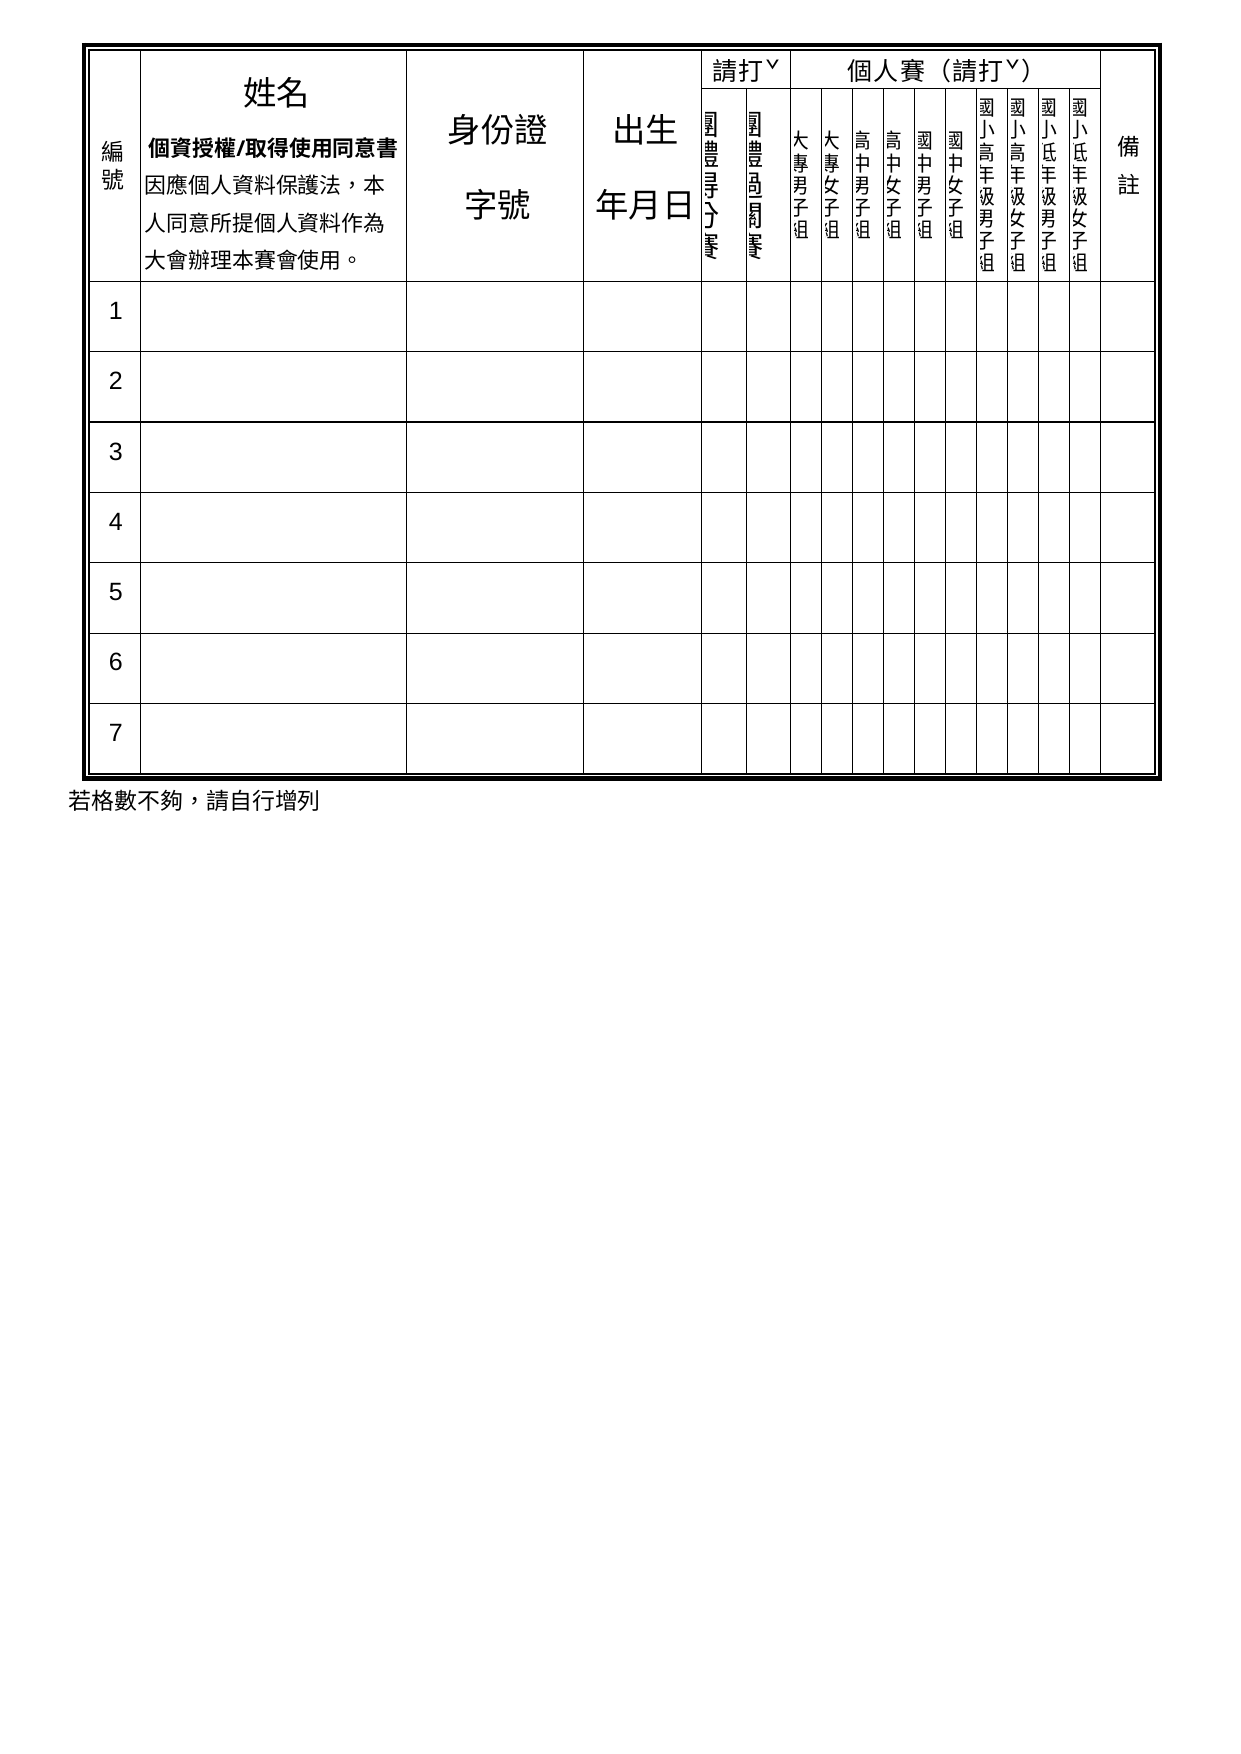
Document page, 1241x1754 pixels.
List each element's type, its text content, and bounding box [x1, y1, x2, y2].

table_cell [407, 704, 583, 773]
table_cell [946, 634, 976, 703]
table_cell 國小高年級女子組 [1008, 89, 1038, 281]
table_cell [702, 352, 746, 421]
table_cell [747, 563, 790, 632]
table_cell [747, 634, 790, 703]
table_cell [822, 634, 852, 703]
table_cell [946, 563, 976, 632]
table_header 請打ˇ [702, 51, 790, 88]
table_cell [1101, 704, 1154, 773]
table_cell [747, 704, 790, 773]
table_cell [141, 493, 406, 562]
table_cell [1008, 352, 1038, 421]
table_cell [141, 634, 406, 703]
table_cell [822, 563, 852, 632]
table_header 身份證 字號 [407, 51, 583, 281]
table_cell [884, 634, 914, 703]
table_cell [1039, 493, 1069, 562]
table_cell [747, 352, 790, 421]
table_cell 國中男子組 [915, 89, 945, 281]
table_header 姓名 個資授權/取得使用同意書 因應個人資料保護法，本人同意所提個人資料作為大會辦理本賽會使用。 [141, 51, 406, 281]
table_cell [141, 423, 406, 492]
table_cell [853, 282, 883, 351]
table_cell [1008, 423, 1038, 492]
table_cell [1070, 704, 1100, 773]
table_cell 國中女子組 [946, 89, 976, 281]
table_cell [1070, 282, 1100, 351]
table_cell 7 [90, 704, 140, 773]
table_cell [884, 423, 914, 492]
table_cell 大專男子組 [791, 89, 821, 281]
table_cell [1008, 704, 1038, 773]
table_cell [853, 423, 883, 492]
table_cell 1 [90, 282, 140, 351]
table_cell [407, 352, 583, 421]
table_cell [791, 282, 821, 351]
table_cell [822, 493, 852, 562]
table_cell [584, 563, 701, 632]
table_cell [1039, 704, 1069, 773]
table_header 出生 年月日 [584, 51, 701, 281]
table_cell [407, 563, 583, 632]
table_cell [1070, 563, 1100, 632]
table_cell [702, 563, 746, 632]
table_cell [1039, 352, 1069, 421]
table_cell 3 [90, 423, 140, 492]
table_cell 6 [90, 634, 140, 703]
table_cell [584, 282, 701, 351]
table_cell [946, 423, 976, 492]
table_cell [407, 423, 583, 492]
table_cell [915, 704, 945, 773]
table_cell [946, 352, 976, 421]
table_cell [946, 704, 976, 773]
table_cell [915, 634, 945, 703]
table_cell [822, 352, 852, 421]
table_cell [791, 704, 821, 773]
table_cell [915, 423, 945, 492]
table_cell [915, 563, 945, 632]
table_header 個人賽（請打ˇ） [791, 51, 1100, 88]
table_cell [884, 352, 914, 421]
table_cell [884, 282, 914, 351]
table_cell [141, 282, 406, 351]
table_cell [584, 704, 701, 773]
table_cell [702, 493, 746, 562]
table_cell [977, 704, 1007, 773]
table_cell 高中女子組 [884, 89, 914, 281]
table_cell [141, 704, 406, 773]
table_cell [977, 493, 1007, 562]
table_cell 大專女子組 [822, 89, 852, 281]
table_cell [853, 493, 883, 562]
table_cell [791, 352, 821, 421]
table_cell 國小高年級男子組 [977, 89, 1007, 281]
table_cell [791, 423, 821, 492]
table_cell [884, 563, 914, 632]
table_cell [407, 282, 583, 351]
table_cell 2 [90, 352, 140, 421]
table_cell [1039, 563, 1069, 632]
table_cell [1008, 282, 1038, 351]
table_cell [747, 282, 790, 351]
table_cell [1070, 423, 1100, 492]
table_cell [946, 493, 976, 562]
table_cell [702, 704, 746, 773]
table_cell [1101, 423, 1154, 492]
table_cell [1008, 634, 1038, 703]
table_header 編 號 [90, 51, 140, 281]
table_cell [946, 282, 976, 351]
table_cell [1101, 634, 1154, 703]
table_cell 高中男子組 [853, 89, 883, 281]
table_cell 4 [90, 493, 140, 562]
text 若格數不夠，請自行增列 [62, 781, 1187, 818]
table_cell [702, 634, 746, 703]
table_cell [791, 563, 821, 632]
table_cell [584, 423, 701, 492]
table_cell 5 [90, 563, 140, 632]
table_cell [822, 423, 852, 492]
table_cell [915, 282, 945, 351]
table_cell [853, 352, 883, 421]
table_cell [1008, 493, 1038, 562]
table_cell [822, 282, 852, 351]
table_cell [747, 423, 790, 492]
table_cell [702, 423, 746, 492]
table_cell [407, 634, 583, 703]
table_cell [584, 634, 701, 703]
table_cell [1101, 282, 1154, 351]
table_cell [1101, 563, 1154, 632]
table_cell [853, 634, 883, 703]
table_cell [977, 634, 1007, 703]
table_cell [584, 352, 701, 421]
table_cell [747, 493, 790, 562]
table_header 備 註 [1101, 51, 1154, 281]
table_cell [407, 493, 583, 562]
table_cell [884, 493, 914, 562]
table_cell 團體過關賽 [747, 89, 790, 281]
table_cell [822, 704, 852, 773]
table_cell [1039, 423, 1069, 492]
table_cell [1008, 563, 1038, 632]
table_cell [1070, 493, 1100, 562]
table_cell [853, 563, 883, 632]
table_cell [977, 563, 1007, 632]
table_cell [791, 634, 821, 703]
table_cell [915, 352, 945, 421]
table_cell [584, 493, 701, 562]
table_cell [1039, 282, 1069, 351]
table_cell [702, 282, 746, 351]
table_cell [915, 493, 945, 562]
table_cell [141, 352, 406, 421]
table_cell [1039, 634, 1069, 703]
table_cell [884, 704, 914, 773]
table_cell [1070, 634, 1100, 703]
table_cell [853, 704, 883, 773]
table_cell [1070, 352, 1100, 421]
table_cell [977, 352, 1007, 421]
table_cell [141, 563, 406, 632]
table_cell [977, 423, 1007, 492]
table_cell [791, 493, 821, 562]
table_cell [977, 282, 1007, 351]
table_cell 團體得分賽 [702, 89, 746, 281]
table_cell 國小低年級男子組 [1039, 89, 1069, 281]
table_cell [1101, 493, 1154, 562]
table_cell 國小低年級女子組 [1070, 89, 1100, 281]
table_cell [1101, 352, 1154, 421]
